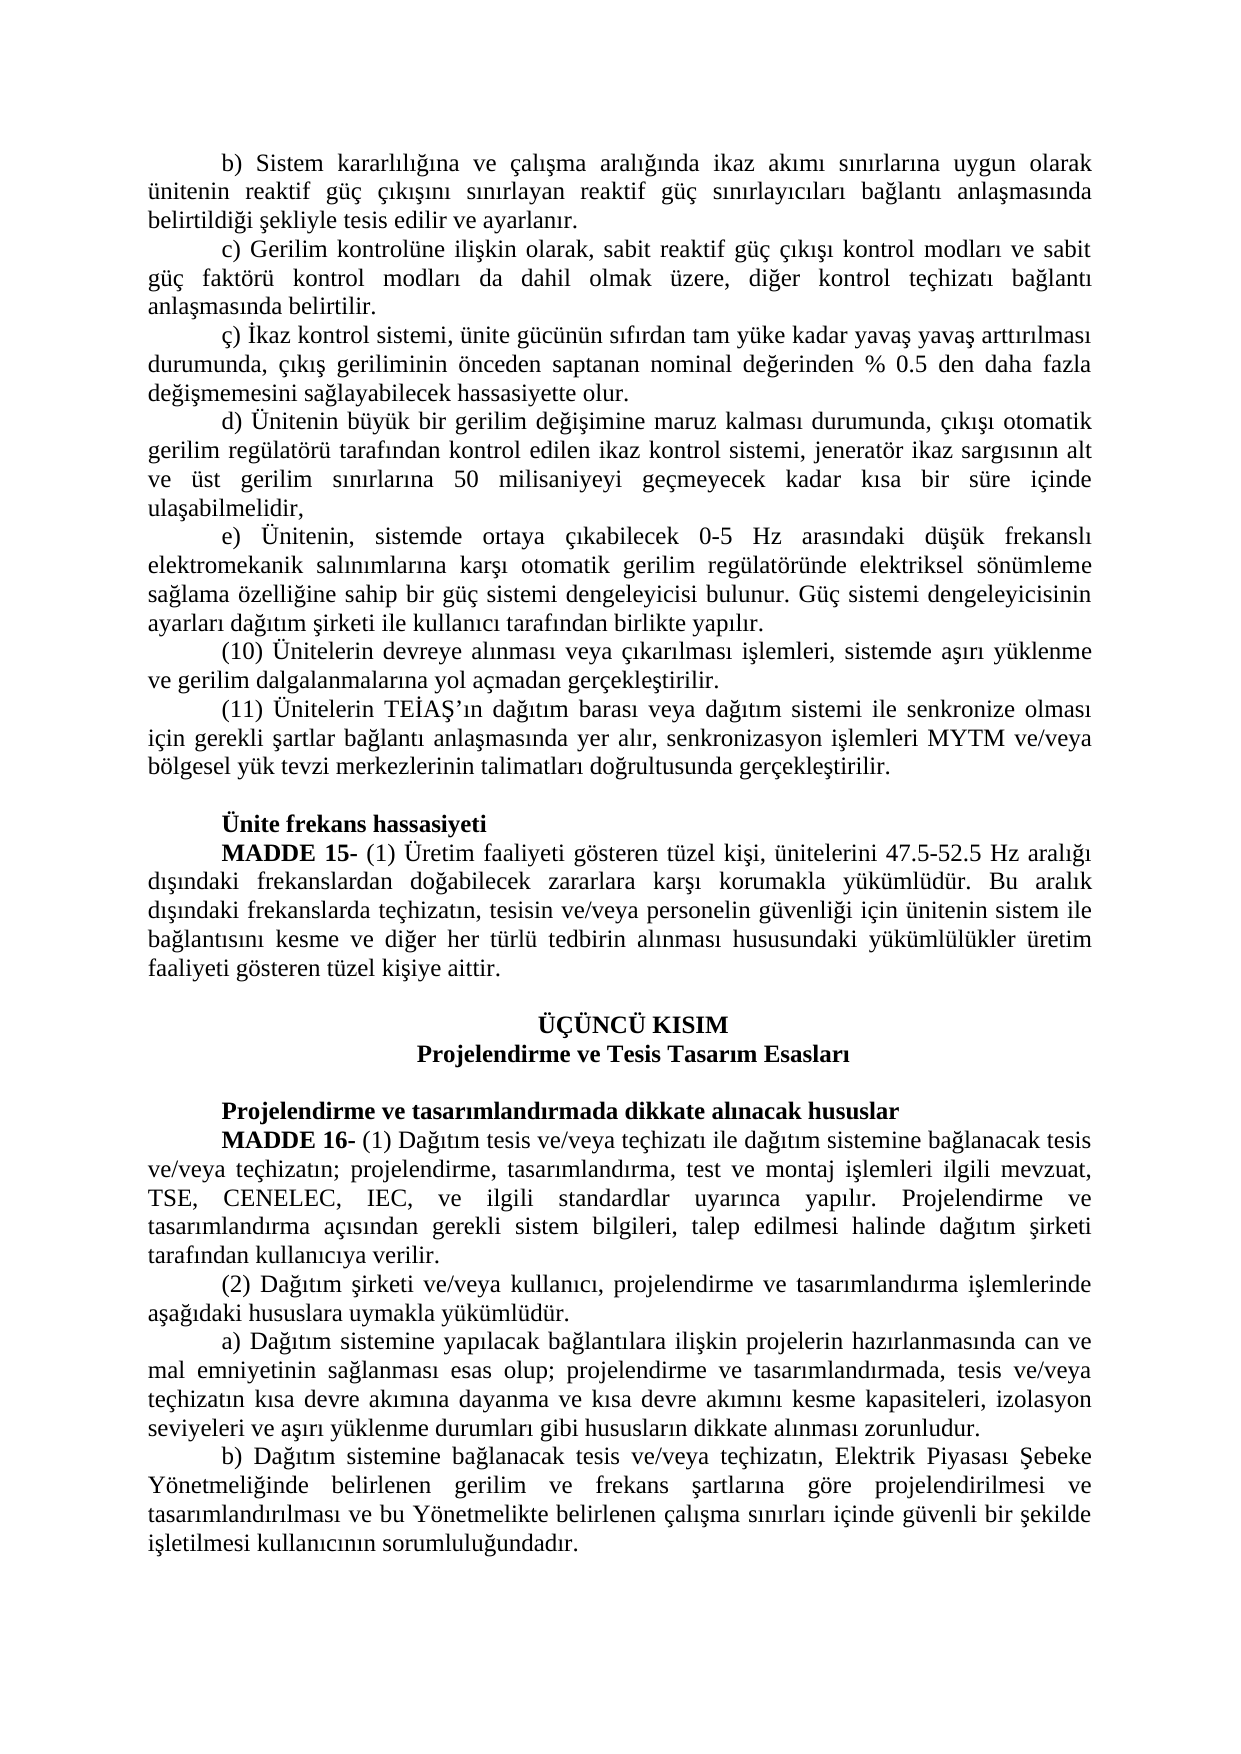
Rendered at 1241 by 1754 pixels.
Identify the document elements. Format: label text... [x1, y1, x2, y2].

text Projelendirme ve Tesis Tasarım Esasları [148, 1039, 1093, 1068]
text Ünite frekans hassasiyeti [148, 809, 1093, 838]
text MADDE 16- (1) Dağıtım tesis ve/veya teçhizatı ile dağıtım sistemine bağlanacak tesis ve/veya teçhizatın; projelendirme, tasarımlandırma, test ve montaj işlemleri ilgili mevzuat, TSE, CENELEC, IEC, ve ilgili standardlar uyarınca yapılır. Projelendirme ve tasarımlandırma açısından gerekli sistem bilgileri, talep edilmesi halinde dağıtım şirketi tarafından kullanıcıya verilir. [148, 1125, 1093, 1269]
text e) Ünitenin, sistemde ortaya çıkabilecek 0-5 Hz arasındaki düşük frekanslı elektromekanik salınımlarına karşı otomatik gerilim regülatöründe elektriksel sönümleme sağlama özelliğine sahip bir güç sistemi dengeleyicisi bulunur. Güç sistemi dengeleyicisinin ayarları dağıtım şirketi ile kullanıcı tarafından birlikte yapılır. [148, 521, 1093, 636]
text d) Ünitenin büyük bir gerilim değişimine maruz kalması durumunda, çıkışı otomatik gerilim regülatörü tarafından kontrol edilen ikaz kontrol sistemi, jeneratör ikaz sargısının alt ve üst gerilim sınırlarına 50 milisaniyeyi geçmeyecek kadar kısa bir süre içinde ulaşabilmelidir, [148, 406, 1093, 521]
text (2) Dağıtım şirketi ve/veya kullanıcı, projelendirme ve tasarımlandırma işlemlerinde aşağıdaki hususlara uymakla yükümlüdür. [148, 1269, 1093, 1326]
text ç) İkaz kontrol sistemi, ünite gücünün sıfırdan tam yüke kadar yavaş yavaş arttırılması durumunda, çıkış geriliminin önceden saptanan nominal değerinden % 0.5 den daha fazla değişmemesini sağlayabilecek hassasiyette olur. [148, 320, 1093, 406]
text ÜÇÜNCÜ KISIM [148, 1010, 1093, 1039]
text (10) Ünitelerin devreye alınması veya çıkarılması işlemleri, sistemde aşırı yüklenme ve gerilim dalgalanmalarına yol açmadan gerçekleştirilir. [148, 636, 1093, 694]
text c) Gerilim kontrolüne ilişkin olarak, sabit reaktif güç çıkışı kontrol modları ve sabit güç faktörü kontrol modları da dahil olmak üzere, diğer kontrol teçhizatı bağlantı anlaşmasında belirtilir. [148, 234, 1093, 320]
text b) Dağıtım sistemine bağlanacak tesis ve/veya teçhizatın, Elektrik Piyasası Şebeke Yönetmeliğinde belirlenen gerilim ve frekans şartlarına göre projelendirilmesi ve tasarımlandırılması ve bu Yönetmelikte belirlenen çalışma sınırları içinde güvenli bir şekilde işletilmesi kullanıcının sorumluluğundadır. [148, 1441, 1093, 1556]
text MADDE 15- (1) Üretim faaliyeti gösteren tüzel kişi, ünitelerini 47.5-52.5 Hz aralığı dışındaki frekanslardan doğabilecek zararlara karşı korumakla yükümlüdür. Bu aralık dışındaki frekanslarda teçhizatın, tesisin ve/veya personelin güvenliği için ünitenin sistem ile bağlantısını kesme ve diğer her türlü tedbirin alınması hususundaki yükümlülükler üretim faaliyeti gösteren tüzel kişiye aittir. [148, 838, 1093, 981]
text (11) Ünitelerin TEİAŞ’ın dağıtım barası veya dağıtım sistemi ile senkronize olması için gerekli şartlar bağlantı anlaşmasında yer alır, senkronizasyon işlemleri MYTM ve/veya bölgesel yük tevzi merkezlerinin talimatları doğrultusunda gerçekleştirilir. [148, 694, 1093, 780]
text Projelendirme ve tasarımlandırmada dikkate alınacak hususlar [148, 1096, 1093, 1125]
text b) Sistem kararlılığına ve çalışma aralığında ikaz akımı sınırlarına uygun olarak ünitenin reaktif güç çıkışını sınırlayan reaktif güç sınırlayıcıları bağlantı anlaşmasında belirtildiği şekliyle tesis edilir ve ayarlanır. [148, 148, 1093, 234]
text a) Dağıtım sistemine yapılacak bağlantılara ilişkin projelerin hazırlanmasında can ve mal emniyetinin sağlanması esas olup; projelendirme ve tasarımlandırmada, tesis ve/veya teçhizatın kısa devre akımına dayanma ve kısa devre akımını kesme kapasiteleri, izolasyon seviyeleri ve aşırı yüklenme durumları gibi hususların dikkate alınması zorunludur. [148, 1326, 1093, 1441]
